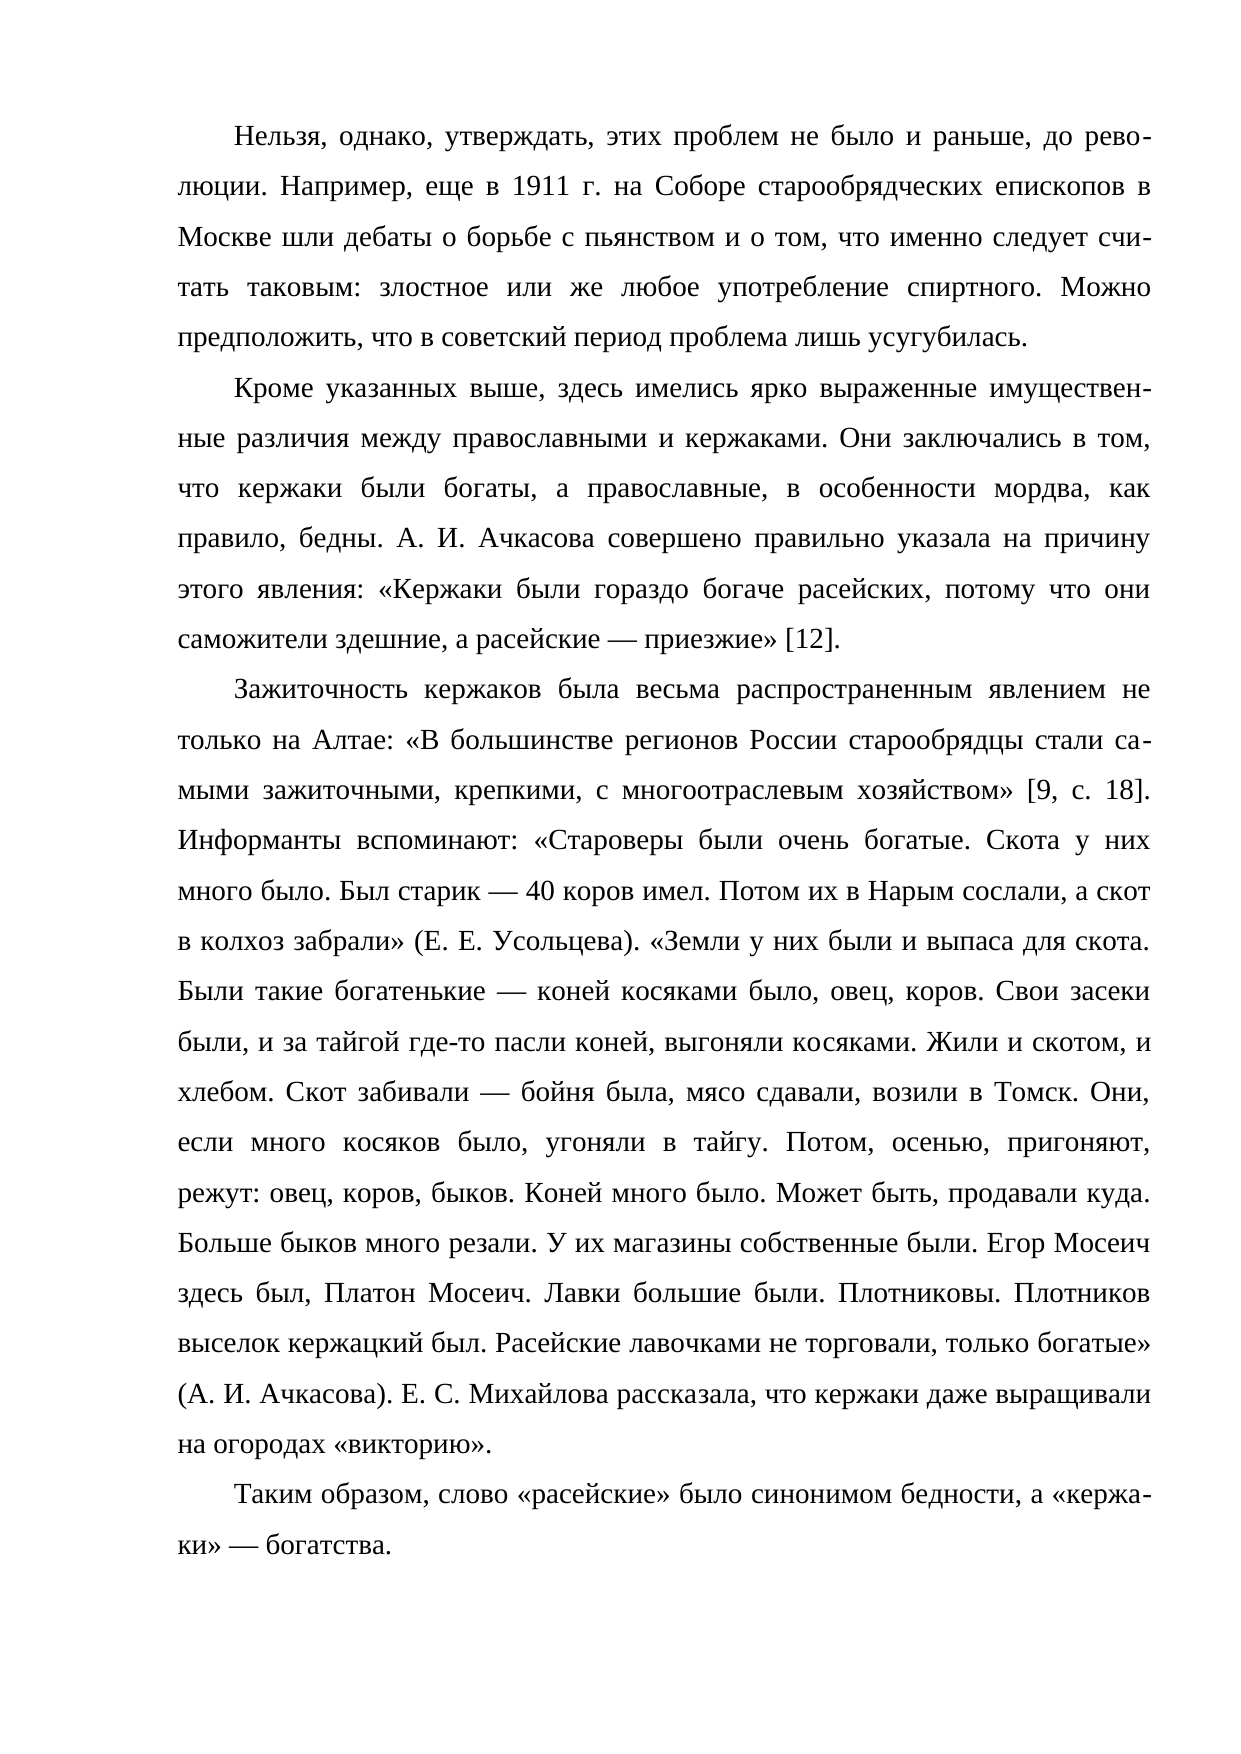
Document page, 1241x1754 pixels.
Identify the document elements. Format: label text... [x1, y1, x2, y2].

text Зажиточность кержаков была весьма распространенным явлением не только на Алтае: «В большинстве регионов России старообрядцы стали самыми зажиточными, крепкими, с многоотраслевым хозяйством» [9, с. 18]. Информанты вспоминают: «Староверы были очень богатые. Скота у них много было. Был старик — 40 коров имел. Потом их в Нарым сослали, а скот в колхоз забрали» (Е. Е. Усольцева). «Земли у них были и выпаса для скота. Были такие богатенькие — коней косяками было, овец, коров. Свои засеки были, и за тайгой где-то пасли коней, выгоняли косяками. Жили и скотом, и хлебом. Скот забивали — бойня была, мясо сдавали, возили в Томск. Они, если много косяков было, угоняли в тайгу. Потом, осенью, пригоняют, режут: овец, коров, быков. Коней много было. Может быть, продавали куда. Больше быков много резали. У их магазины собственные были. Егор Мосеич здесь был, Платон Мосеич. Лавки большие были. Плотниковы. Плотников выселок кержацкий был. Расейские лавочками не торговали, только богатые» (А. И. Ачкасова). Е. С. Михайлова рассказала, что кержаки даже выращивали на огородах «викторию». [177, 672, 1152, 1460]
text Кроме указанных выше, здесь имелись ярко выраженные имущественные различия между православными и кержаками. Они заключались в том, что кержаки были богаты, а православные, в особенности мордва, как правило, бедны. А. И. Ачкасова совершено правильно указала на причину этого явления: «Кержаки были гораздо богаче расейских, потому что они саможители здешние, а расейские — приезжие» [12]. [177, 370, 1152, 655]
text Нельзя, однако, утверждать, этих проблем не было и раньше, до революции. Например, еще в 1911 г. на Соборе старообрядческих епископов в Москве шли дебаты о борьбе с пьянством и о том, что именно следует считать таковым: злостное или же любое употребление спиртного. Можно предположить, что в советский период проблема лишь усугубилась. [177, 118, 1152, 353]
text Таким образом, слово «расейские» было синонимом бедности, а «кержаки» — богатства. [177, 1477, 1152, 1560]
